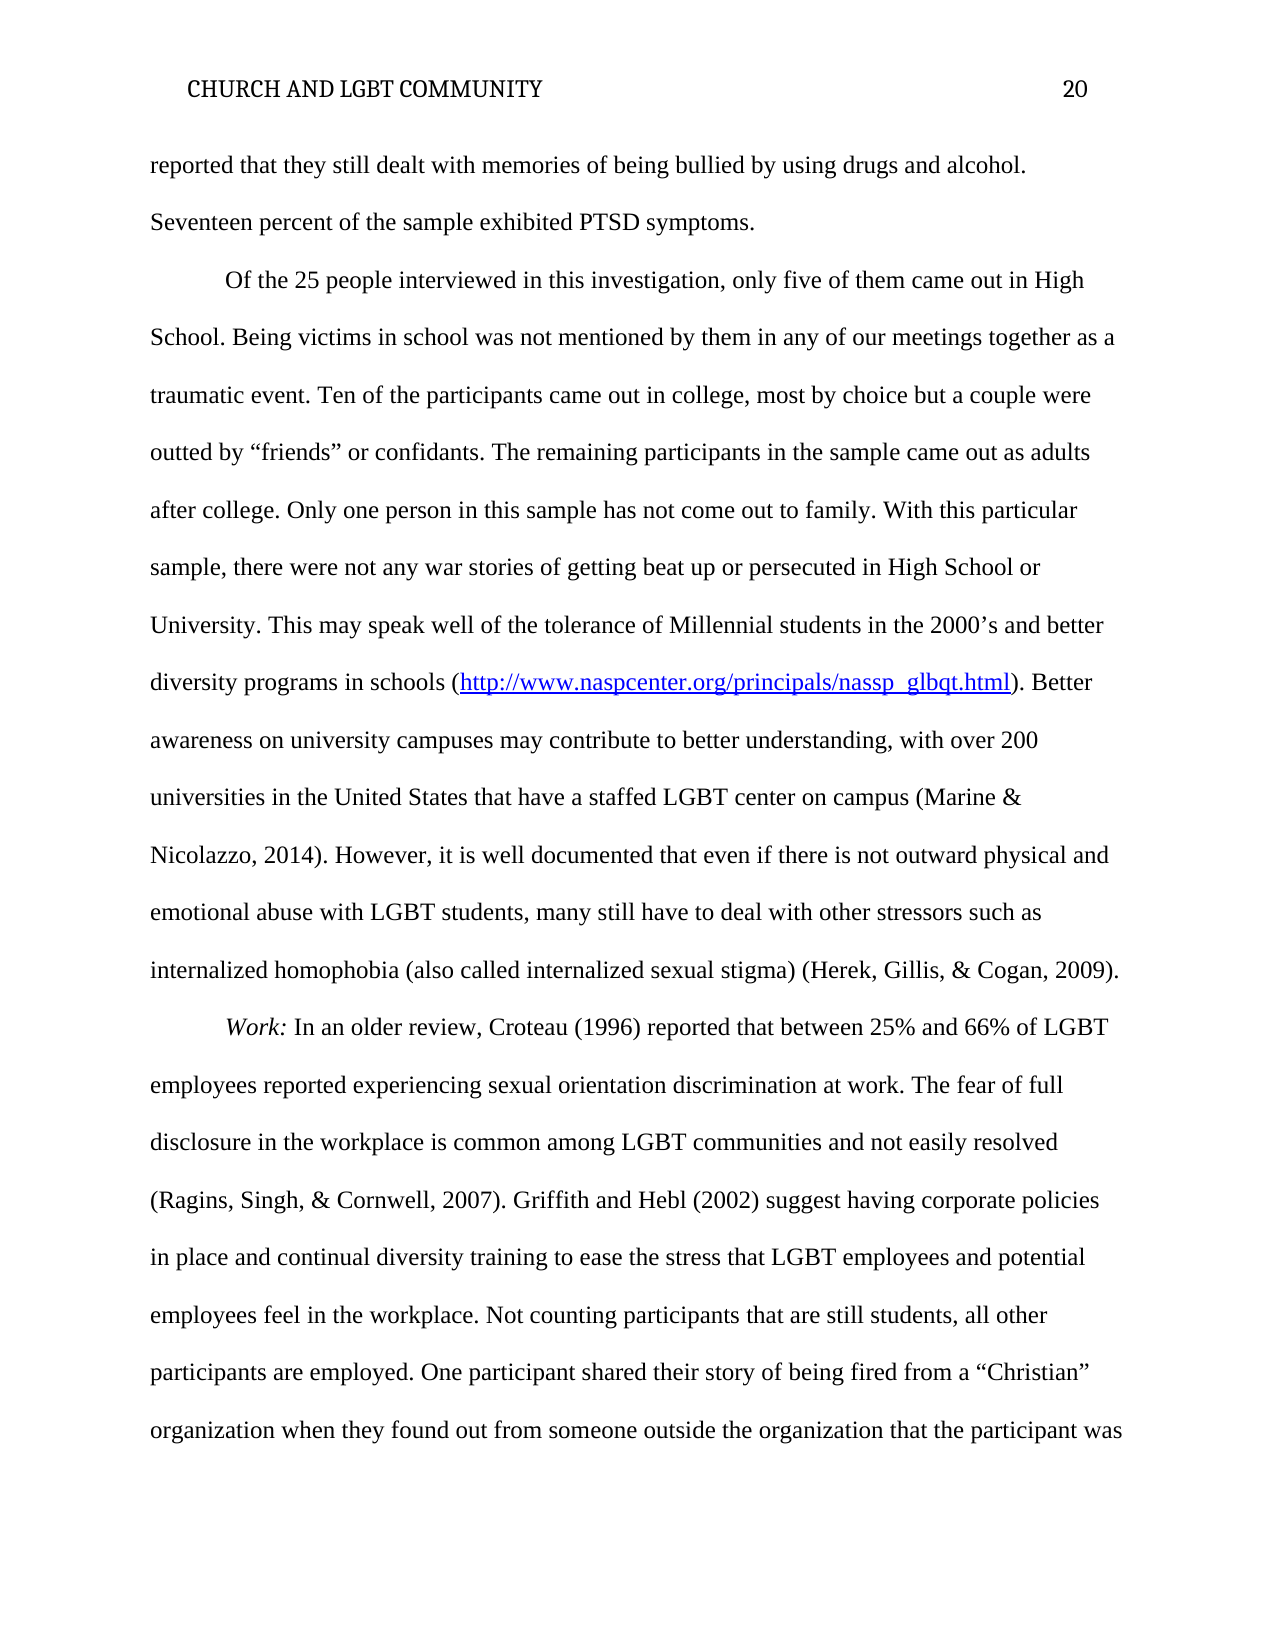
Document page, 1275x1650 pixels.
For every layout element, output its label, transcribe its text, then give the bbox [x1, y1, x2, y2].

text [150, 1012, 1125, 1444]
text Of the 25 people interviewed in this investigation, only five of them came out in High School. Being victims in school was not mentioned by them in any of our meetings together as a traumatic event. Ten of the participants came out in college, most by choice but a couple were outted by “friends” or confidants. The remaining participants in the sample came out as adults after college. Only one person in this sample has not come out to family. With this particular sample, there were not any war stories of getting beat up or persecuted in High School or University. This may speak well of the tolerance of Millennial students in the 2000’s and better diversity programs in schools (http://www.naspcenter.org/principals/nassp_glbqt.html). Better awareness on university campuses may contribute to better understanding, with over 200 universities in the United States that have a staffed LGBT center on campus (Marine & Nicolazzo, 2014). However, it is well documented that even if there is not outward physical and emotional abuse with LGBT students, many still have to deal with other stressors such as internalized homophobia (also called internalized sexual stigma) (Herek, Gillis, & Cogan, 2009). [150, 265, 1125, 984]
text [150, 150, 1125, 236]
